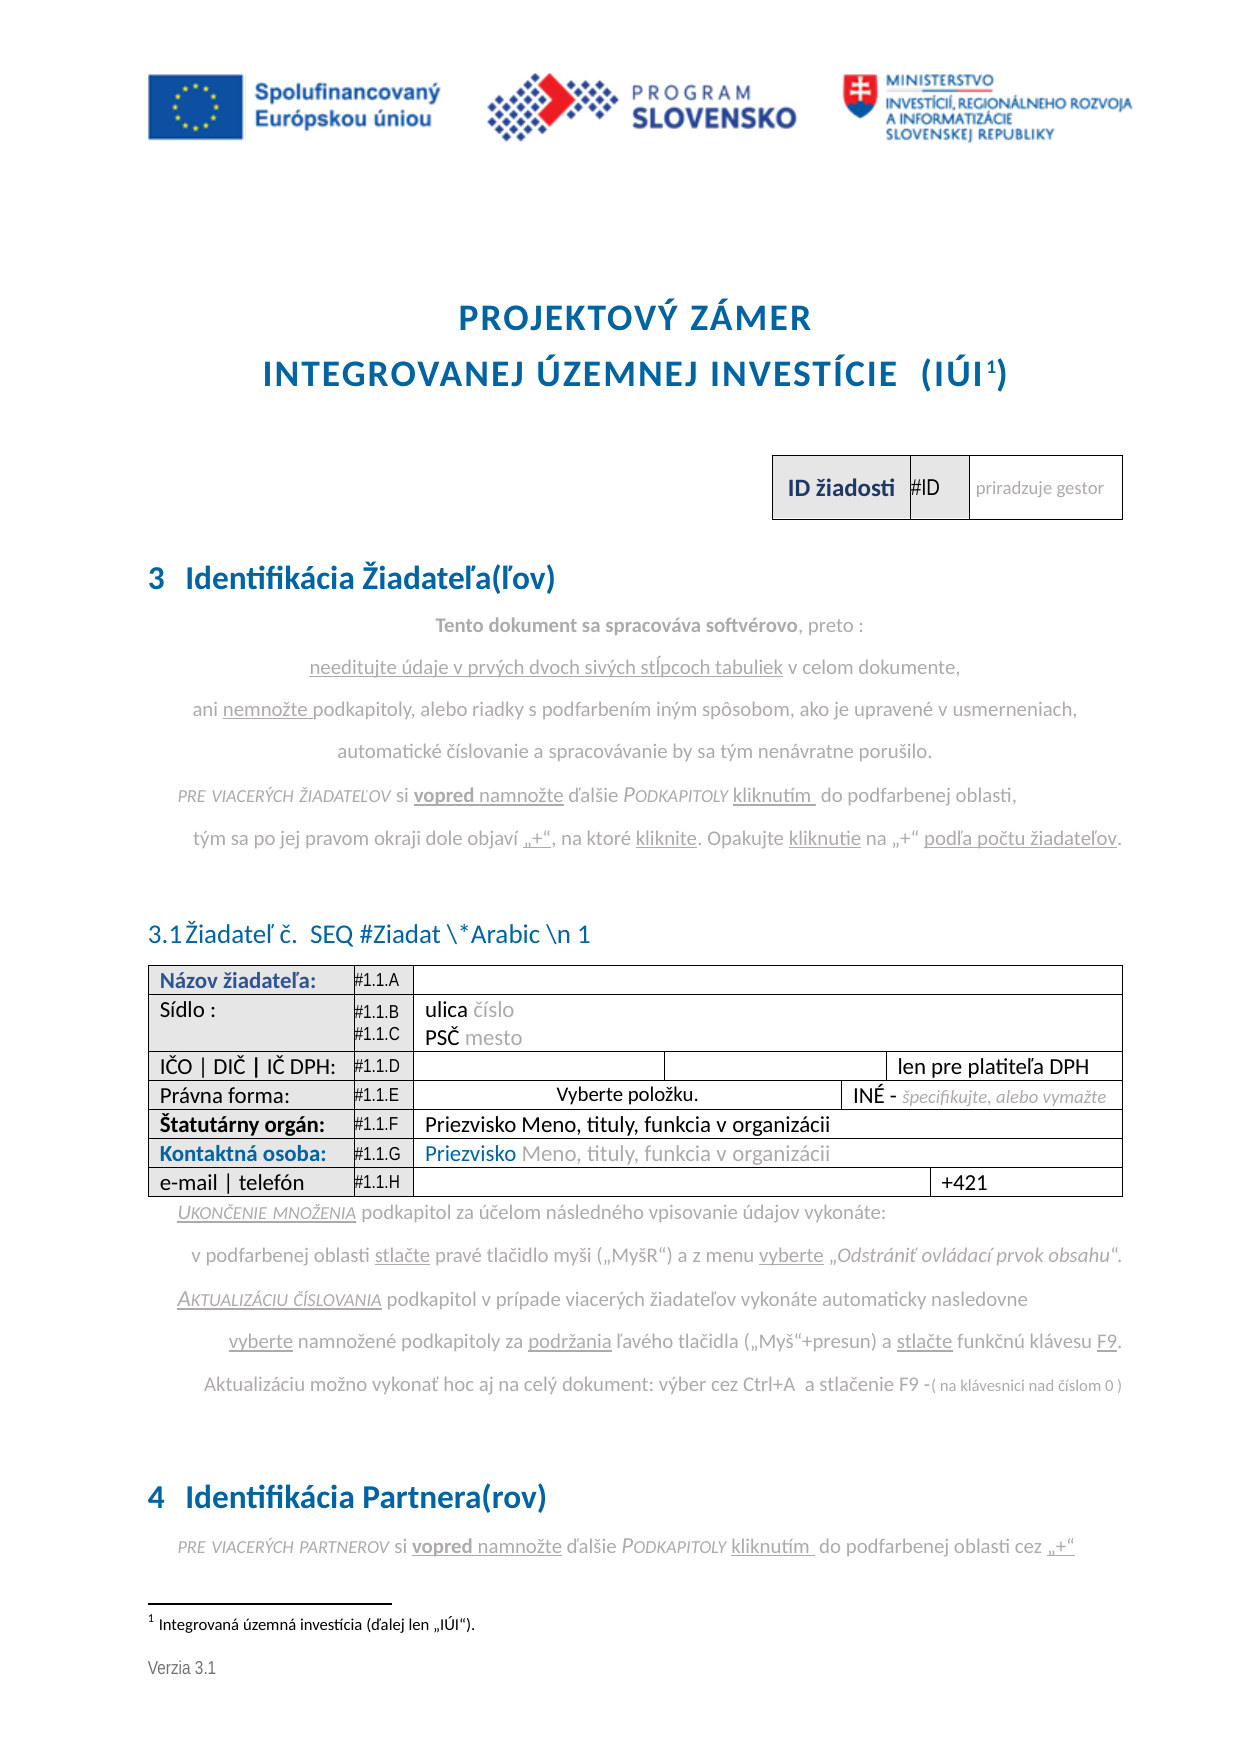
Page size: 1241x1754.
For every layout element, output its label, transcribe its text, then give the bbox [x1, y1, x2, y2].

text vyberte namnožené podkapitoly za podržania ľavého tlačidla („Myš“+presun) a stlačte funkčnú klávesu F9. [148, 1329, 1122, 1354]
table_header priradzuje gestor [970, 456, 1122, 518]
text pre viacerých partnerov si vopred namnožte ďalšie Podkapitoly kliknutím do podfarbenej oblasti cez „+“ [148, 1531, 1122, 1559]
subtitle Identifikácia Žiadateľa(ľov) [148, 557, 1122, 598]
text Ukončenie množenia podkapitol za účelom následného vpisovanie údajov vykonáte: [148, 1197, 1122, 1225]
text tým sa po jej pravom okraji dole objaví „+“, na ktoré kliknite. Opakujte kliknutie na „+“ podľa počtu žiadateľov. [148, 825, 1122, 851]
text ani nemnožte podkapitoly, alebo riadky s podfarbením iným spôsobom, ako je upravené v usmerneniach, [148, 696, 1122, 722]
picture [147, 73, 1134, 145]
text automatické číslovanie a spracovávanie by sa tým nenávratne porušilo. [148, 738, 1122, 764]
text v podfarbenej oblasti stlačte pravé tlačidlo myši („MyšR“) a z menu vyberte „Odstrániť ovládací prvok obsahu“. [148, 1242, 1122, 1267]
table_header ID žiadosti [773, 456, 910, 518]
subtitle Identifikácia Partnera(rov) [148, 1476, 1122, 1517]
text INTEGROVANEJ ÚZEMNEJ INVESTÍCIE (IÚI) [148, 350, 1122, 396]
text pre viacerých žiadateľov si vopred namnožte ďalšie Podkapitoly kliknutím do podfarbenej oblasti, [148, 781, 1122, 808]
table_header #ID [911, 456, 969, 518]
text PROJEKTOVÝ ZÁMER [148, 294, 1122, 340]
text needitujte údaje v prvých dvoch sivých stĺpcoch tabuliek v celom dokumente, [148, 654, 1122, 680]
text Aktualizáciu číslovania podkapitol v prípade viacerých žiadateľov vykonáte automaticky nasledovne [148, 1284, 1122, 1312]
text Tento dokument sa spracováva softvérovo, preto : [148, 612, 1122, 638]
text Aktualizáciu možno vykonať hoc aj na celý dokument: výber cez Ctrl+A a stlačenie F9 -( na klávesnici nad číslom 0 ) [148, 1371, 1122, 1396]
